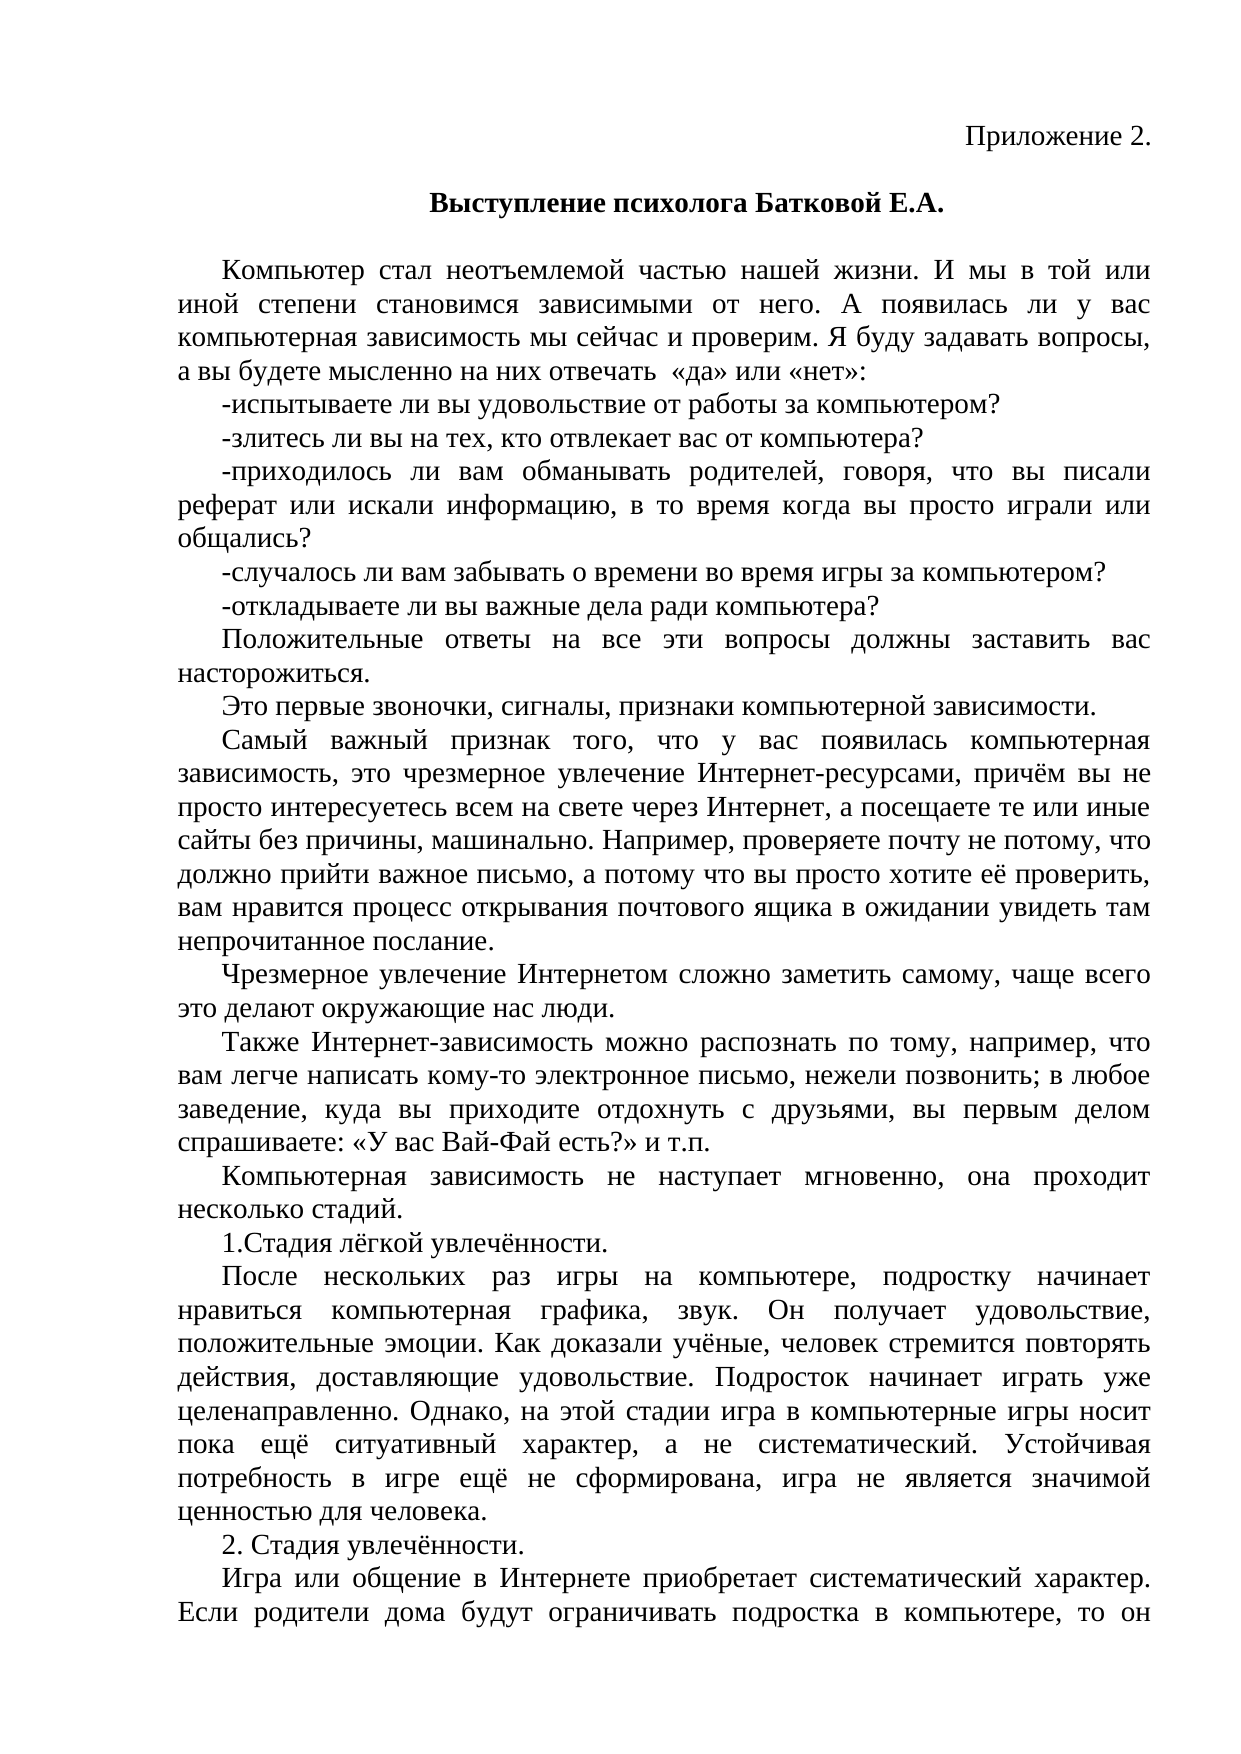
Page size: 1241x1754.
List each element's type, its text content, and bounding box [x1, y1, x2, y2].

text Компьютер стал неотъемлемой частью нашей жизни. И мы в той или иной степени становимся зависимыми от него. А появилась ли у вас компьютерная зависимость мы сейчас и проверим. Я буду задавать вопросы, а вы будете мысленно на них отвечать «да» или «нет»: [177, 252, 1152, 386]
text -злитесь ли вы на тех, кто отвлекает вас от компьютера? [177, 420, 1152, 453]
text После нескольких раз игры на компьютере, подростку начинает нравиться компьютерная графика, звук. Он получает удовольствие, положительные эмоции. Как доказали учёные, человек стремится повторять действия, доставляющие удовольствие. Подросток начинает играть уже целенаправленно. Однако, на этой стадии игра в компьютерные игры носит пока ещё ситуативный характер, а не систематический. Устойчивая потребность в игре ещё не сформирована, игра не является значимой ценностью для человека. [177, 1258, 1152, 1527]
text 1.Стадия лёгкой увлечённости. [177, 1225, 1152, 1258]
text Это первые звоночки, сигналы, признаки компьютерной зависимости. [177, 688, 1152, 722]
text -приходилось ли вам обманывать родителей, говоря, что вы писали реферат или искали информацию, в то время когда вы просто играли или общались? [177, 453, 1152, 554]
text Компьютерная зависимость не наступает мгновенно, она проходит несколько стадий. [177, 1158, 1152, 1225]
text Самый важный признак того, что у вас появилась компьютерная зависимость, это чрезмерное увлечение Интернет-ресурсами, причём вы не просто интересуетесь всем на свете через Интернет, а посещаете те или иные сайты без причины, машинально. Например, проверяете почту не потому, что должно прийти важное письмо, а потому что вы просто хотите её проверить, вам нравится процесс открывания почтового ящика в ожидании увидеть там непрочитанное послание. [177, 722, 1152, 957]
text -испытываете ли вы удовольствие от работы за компьютером? [177, 386, 1152, 420]
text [177, 1560, 1152, 1627]
text -случалось ли вам забывать о времени во время игры за компьютером? [177, 554, 1152, 588]
text Выступление психолога Батковой Е.А. [177, 185, 1152, 219]
text -откладываете ли вы важные дела ради компьютера? [177, 588, 1152, 621]
text Также Интернет-зависимость можно распознать по тому, например, что вам легче написать кому-то электронное письмо, нежели позвонить; в любое заведение, куда вы приходите отдохнуть с друзьями, вы первым делом спрашиваете: «У вас Вай-Фай есть?» и т.п. [177, 1024, 1152, 1158]
text Положительные ответы на все эти вопросы должны заставить вас насторожиться. [177, 621, 1152, 688]
text 2. Стадия увлечённости. [177, 1527, 1152, 1560]
text Чрезмерное увлечение Интернетом сложно заметить самому, чаще всего это делают окружающие нас люди. [177, 957, 1152, 1024]
text Приложение 2. [177, 118, 1152, 152]
